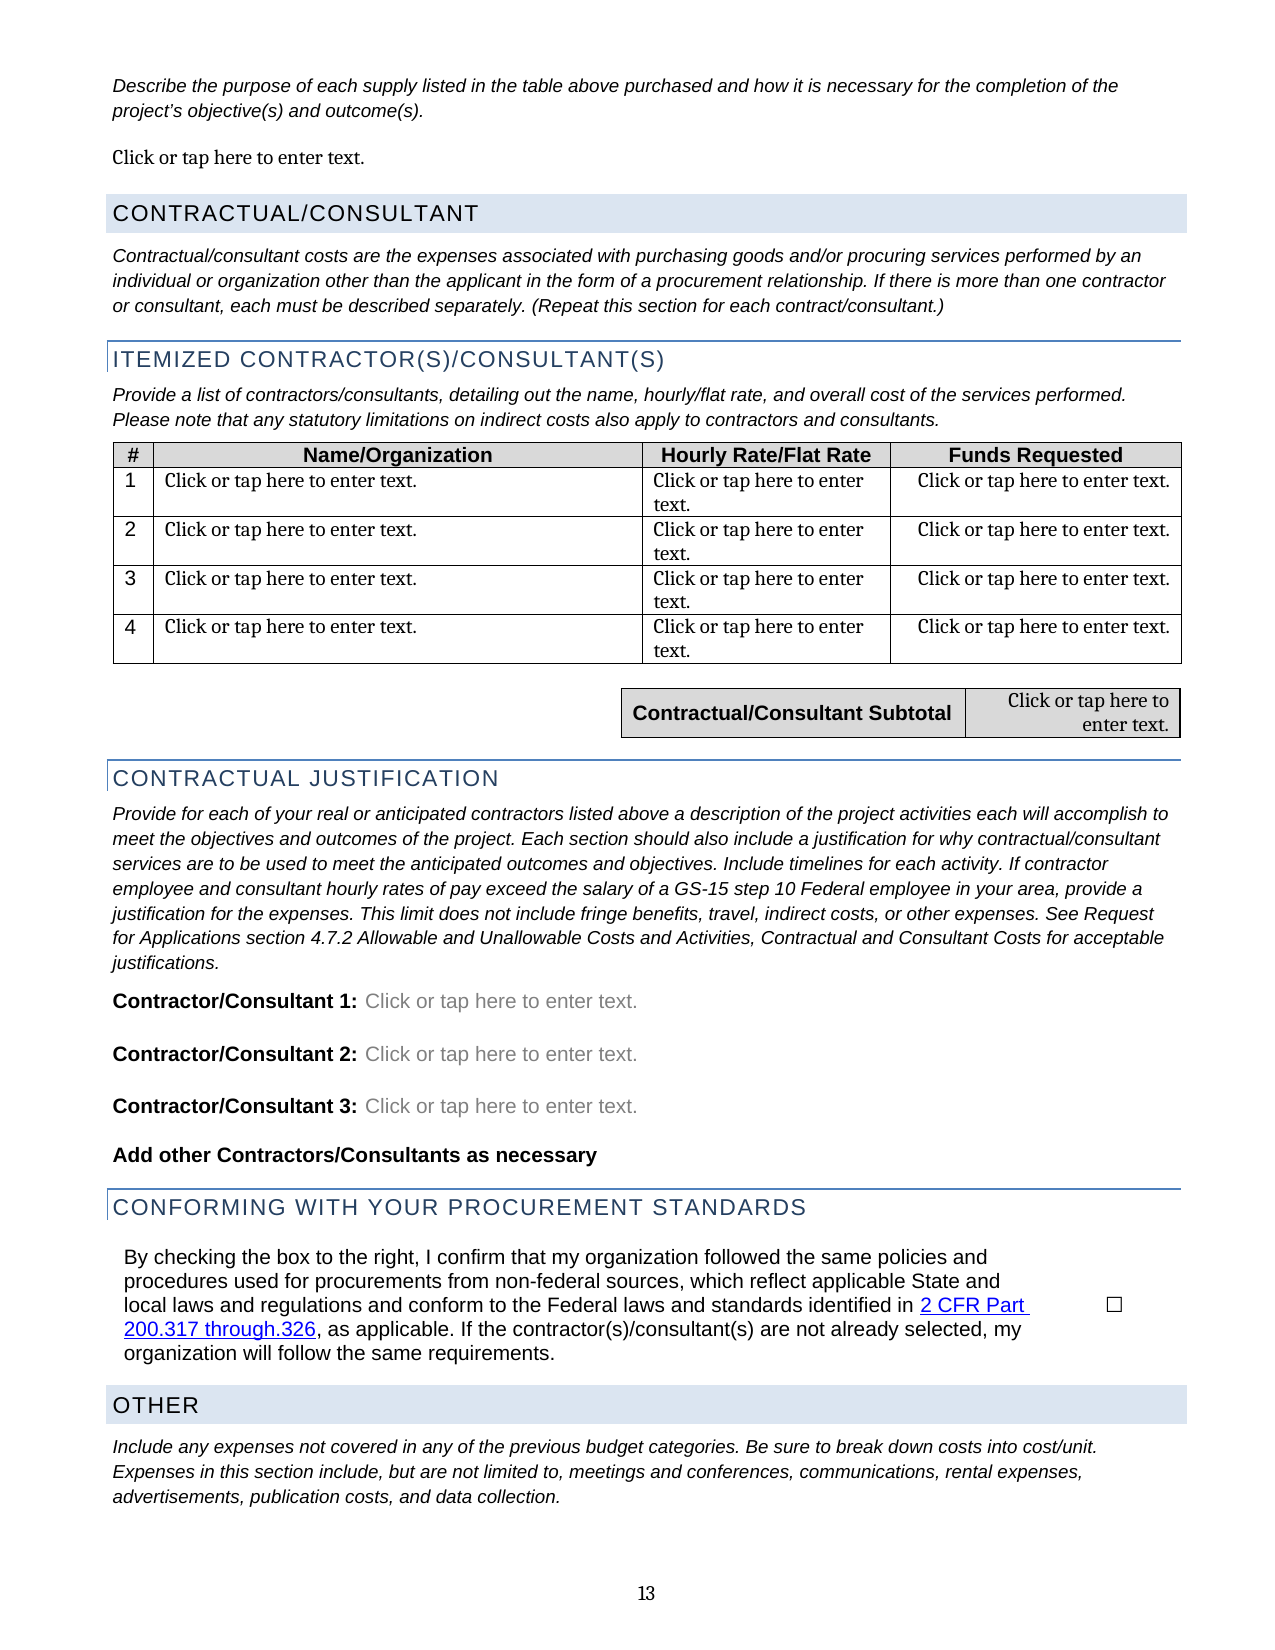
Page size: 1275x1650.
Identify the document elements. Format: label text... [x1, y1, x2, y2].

text Contractual/consultant costs are the expenses associated with purchasing goods and/or procuring services performed by an individual or organization other than the applicant in the form of a procurement relationship. If there is more than one contractor or consultant, each must be described separately. (Repeat this section for each contract/consultant.) [112, 245, 1181, 316]
text Provide a list of contractors/consultants, detailing out the name, hourly/flat rate, and overall cost of the services performed. Please note that any statutory limitations on indirect costs also apply to contractors and consultants. [112, 384, 1181, 431]
table_header [1048, 1224, 1181, 1364]
subtitle Itemized Contractor(s)/Consultant(s) [108, 342, 1181, 372]
subtitle Conforming with your Procurement Standards [108, 1190, 1181, 1220]
table_cell 2 [114, 517, 153, 565]
text Contractor/Consultant 3: [112, 1090, 1181, 1119]
subtitle Contractual/Consultant [113, 200, 1181, 226]
table_cell 3 [114, 566, 153, 614]
table_cell 4 [114, 615, 153, 663]
table_cell 1 [114, 468, 153, 516]
subtitle Contractual Justification [108, 761, 1181, 791]
text Provide for each of your real or anticipated contractors listed above a description of the project activities each will accomplish to meet the objectives and outcomes of the project. Each section should also include a justification for why contractual/consultant services are to be used to meet the anticipated outcomes and objectives. Include timelines for each activity. If contractor employee and consultant hourly rates of pay exceed the salary of a GS-15 step 10 Federal employee in your area, provide a justification for the expenses. This limit does not include fringe benefits, travel, indirect costs, or other expenses. See Request for Applications section 4.7.2 Allowable and Unallowable Costs and Activities, Contractual and Consultant Costs for acceptable justifications. [112, 803, 1181, 973]
text Contractor/Consultant 1: [112, 985, 1181, 1014]
table_header Contractual/Consultant Subtotal [622, 689, 965, 737]
text Contractor/Consultant 2: [112, 1038, 1181, 1066]
table_header Funds Requested [891, 443, 1181, 467]
text Add other Contractors/Consultants as necessary [112, 1143, 1181, 1167]
table_header Name/Organization [154, 443, 642, 467]
table_header # [114, 443, 153, 467]
table_header Hourly Rate/Flat Rate [643, 443, 890, 467]
table_header By checking the box to the right, I confirm that my organization followed the same policies and procedures used for procurements from non-federal sources, which reflect applicable State and local laws and regulations and conform to the Federal laws and standards identified in 2 CFR Part 200.317 through.326, as applicable. If the contractor(s)/consultant(s) are not already selected, my organization will follow the same requirements. [113, 1224, 1048, 1364]
text Include any expenses not covered in any of the previous budget categories. Be sure to break down costs into cost/unit. Expenses in this section include, but are not limited to, meetings and conferences, communications, rental expenses, advertisements, publication costs, and data collection. [112, 1436, 1181, 1507]
text Describe the purpose of each supply listed in the table above purchased and how it is necessary for the completion of the project’s objective(s) and outcome(s). [112, 75, 1181, 121]
subtitle Other [113, 1392, 1181, 1418]
